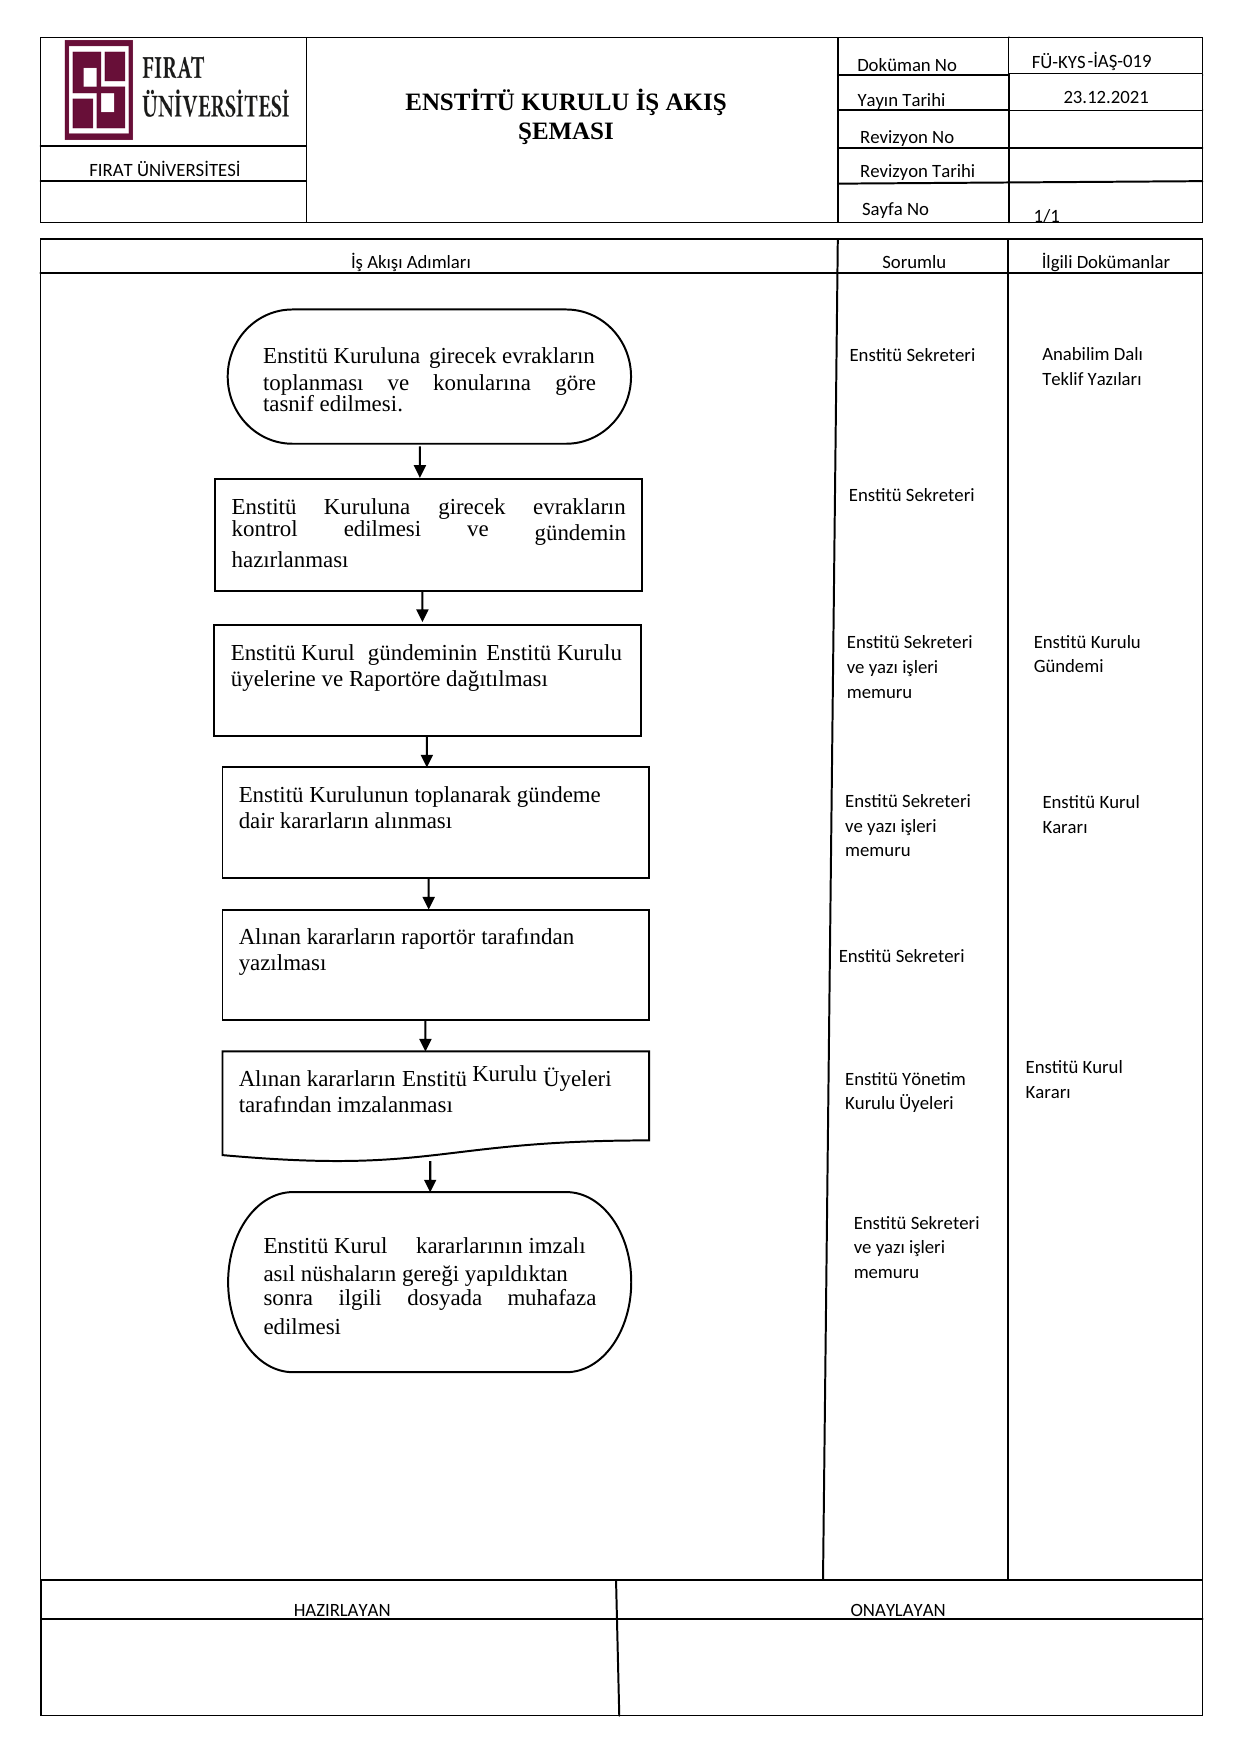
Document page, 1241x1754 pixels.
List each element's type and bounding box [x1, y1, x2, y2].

picture [859, 121, 986, 148]
picture [1033, 200, 1063, 226]
picture [1041, 246, 1212, 272]
picture [859, 155, 1008, 182]
picture [857, 84, 975, 111]
picture [293, 1593, 422, 1620]
picture [856, 49, 991, 75]
picture [861, 192, 952, 219]
picture [850, 1593, 977, 1620]
picture [350, 246, 510, 272]
picture [89, 154, 303, 180]
picture [63, 38, 290, 142]
picture [881, 246, 968, 272]
